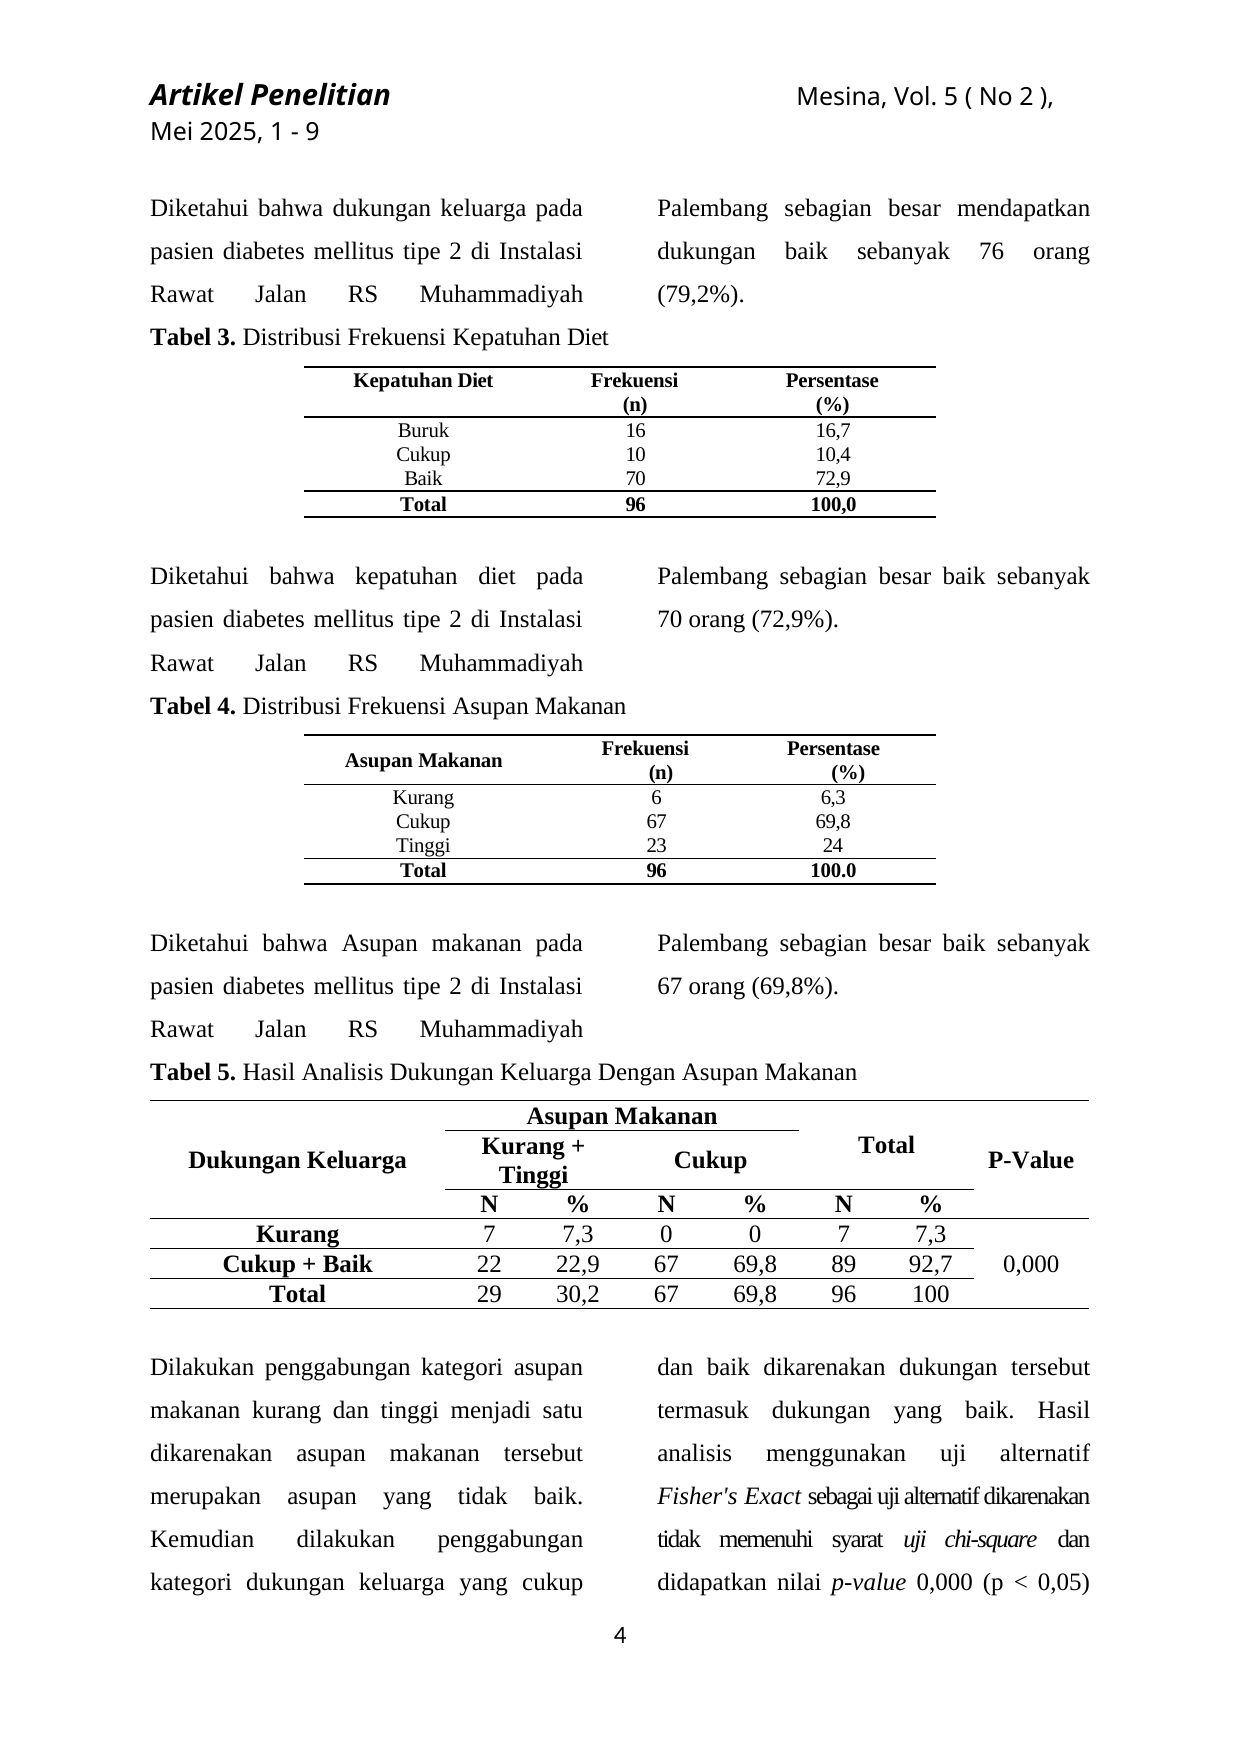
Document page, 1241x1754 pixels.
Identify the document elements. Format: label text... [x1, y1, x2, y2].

table_cell 89 [799, 1249, 888, 1278]
table_cell 100 [888, 1279, 973, 1308]
table_cell 16,7 [729, 418, 936, 442]
table_cell Buruk [304, 418, 543, 442]
table_cell 7 [799, 1219, 888, 1248]
table_cell 67 [622, 1249, 711, 1278]
table_cell Kurang [304, 785, 547, 809]
table_cell Kurang [150, 1219, 445, 1248]
table_cell N [445, 1190, 533, 1218]
table_header P-Value [974, 1101, 1088, 1218]
table_cell 0 [622, 1219, 711, 1248]
table_header Total [799, 1101, 973, 1188]
table_cell Total [150, 1279, 445, 1308]
table_cell 72,9 [729, 466, 936, 490]
text Tabel 5. Hasil Analisis Dukungan Keluarga Dengan Asupan Makanan [150, 1057, 1090, 1086]
table_cell 70 [543, 466, 729, 490]
table_cell 6 [547, 785, 729, 809]
table_cell 69,8 [711, 1279, 799, 1308]
text Diketahui bahwa Asupan makanan pada pasien diabetes mellitus tipe 2 di Instalasi Rawat Jalan RS Muhammadiyah Palembang sebagian besar baik sebanyak 67 orang (69,8%). [657, 928, 1090, 999]
table_cell 0,000 [974, 1219, 1088, 1308]
table_cell 22 [445, 1249, 533, 1278]
table_cell Baik [304, 466, 543, 490]
table_cell 24 [729, 833, 936, 857]
table_cell 96 [543, 492, 729, 516]
table_cell 7,3 [533, 1219, 622, 1248]
table_cell 100.0 [729, 859, 936, 882]
text Tabel 4. Distribusi Frekuensi Asupan Makanan [150, 691, 1090, 719]
table_header Frekuensi (n) [543, 368, 729, 416]
table_cell 96 [799, 1279, 888, 1308]
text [657, 1352, 1090, 1596]
table_header Frekuensi (n) [547, 736, 729, 784]
table_cell Total [304, 492, 543, 516]
table_header Kepatuhan Diet [304, 368, 543, 416]
text Tabel 3. Distribusi Frekuensi Kepatuhan Diet [150, 322, 1090, 351]
table_cell Kurang + Tinggi [445, 1131, 622, 1188]
table_cell 10 [543, 442, 729, 466]
table_cell Cukup [622, 1131, 799, 1188]
table_cell 96 [547, 859, 729, 882]
table_cell 92,7 [888, 1249, 973, 1278]
table_cell 30,2 [533, 1279, 622, 1308]
table_cell Cukup [304, 442, 543, 466]
text Diketahui bahwa Asupan makanan pada pasien diabetes mellitus tipe 2 di Instalasi Rawat Jalan RS Muhammadiyah Palembang sebagian besar baik sebanyak 67 orang (69,8%). [150, 928, 583, 1043]
table_header Persentase (%) [729, 368, 936, 416]
text Diketahui bahwa dukungan keluarga pada pasien diabetes mellitus tipe 2 di Instalasi Rawat Jalan RS Muhammadiyah Palembang sebagian besar mendapatkan dukungan baik sebanyak 76 orang (79,2%). [657, 193, 1090, 308]
text Diketahui bahwa kepatuhan diet pada pasien diabetes mellitus tipe 2 di Instalasi Rawat Jalan RS Muhammadiyah Palembang sebagian besar baik sebanyak 70 orang (72,9%). [150, 561, 583, 676]
table_cell 7 [445, 1219, 533, 1248]
table_cell Tinggi [304, 833, 547, 857]
table_header Persentase (%) [729, 736, 936, 784]
table_cell 7,3 [888, 1219, 973, 1248]
table_header Asupan Makanan [304, 736, 547, 784]
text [150, 1352, 583, 1596]
table_cell % [533, 1190, 622, 1218]
table_cell 10,4 [729, 442, 936, 466]
table_header Dukungan Keluarga [150, 1101, 445, 1218]
table_cell 29 [445, 1279, 533, 1308]
table_cell N [622, 1190, 711, 1218]
table_cell 67 [547, 809, 729, 833]
table_cell 69,8 [729, 809, 936, 833]
text Diketahui bahwa dukungan keluarga pada pasien diabetes mellitus tipe 2 di Instalasi Rawat Jalan RS Muhammadiyah Palembang sebagian besar mendapatkan dukungan baik sebanyak 76 orang (79,2%). [150, 193, 583, 308]
table_cell 100,0 [729, 492, 936, 516]
text Diketahui bahwa kepatuhan diet pada pasien diabetes mellitus tipe 2 di Instalasi Rawat Jalan RS Muhammadiyah Palembang sebagian besar baik sebanyak 70 orang (72,9%). [657, 561, 1090, 633]
table_header Asupan Makanan [445, 1101, 799, 1130]
table_cell Cukup [304, 809, 547, 833]
table_cell Cukup + Baik [150, 1249, 445, 1278]
table_cell 6,3 [729, 785, 936, 809]
table_cell 69,8 [711, 1249, 799, 1278]
table_cell Total [304, 859, 547, 882]
table_cell 67 [622, 1279, 711, 1308]
table_cell 23 [547, 833, 729, 857]
table_cell 16 [543, 418, 729, 442]
table_cell N [799, 1190, 888, 1218]
table_cell % [888, 1190, 973, 1218]
table_cell 22,9 [533, 1249, 622, 1278]
table_cell 0 [711, 1219, 799, 1248]
table_cell % [711, 1190, 799, 1218]
